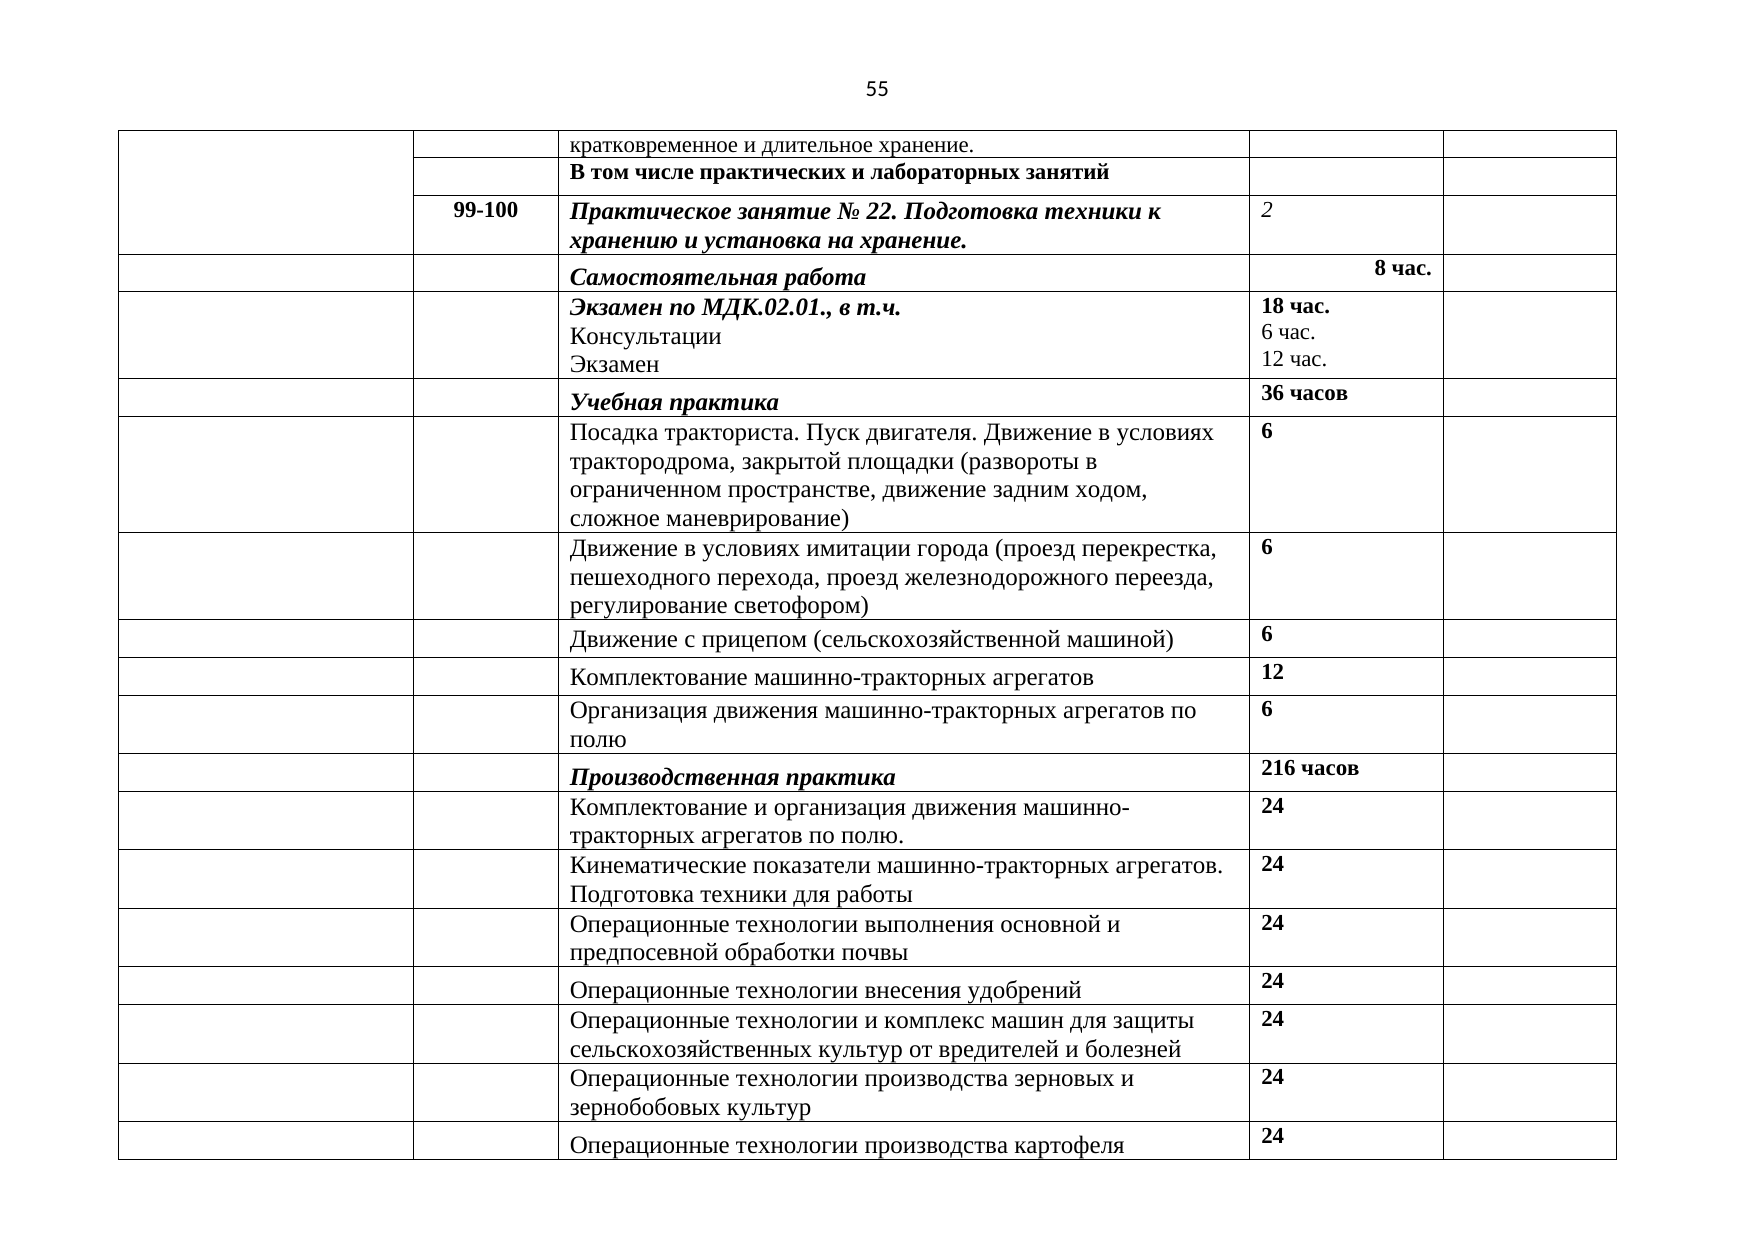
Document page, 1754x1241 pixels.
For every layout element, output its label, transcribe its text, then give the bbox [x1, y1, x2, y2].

table_cell [414, 909, 558, 966]
table_cell [1444, 533, 1616, 619]
table_cell [119, 696, 413, 753]
table_cell 1 [1250, 131, 1443, 157]
table_cell Экзамен по МДК.02.01., в т.ч. Консультации Экзамен [559, 292, 1249, 378]
table_cell [119, 417, 413, 532]
table_cell [119, 292, 413, 378]
table_cell [1444, 909, 1616, 966]
table_cell В том числе практических и лабораторных занятий [559, 158, 1249, 195]
table_cell [119, 620, 413, 657]
table_cell [119, 255, 413, 291]
table_cell 24 [1250, 850, 1443, 908]
table_cell [1444, 967, 1616, 1004]
table_cell [1444, 792, 1616, 849]
table_cell [119, 792, 413, 849]
table_cell 6 [1250, 696, 1443, 753]
table_cell [1444, 754, 1616, 791]
table_cell Движение в условиях имитации города (проезд перекрестка, пешеходного перехода, проезд железнодорожного переезда, регулирование светофором) [559, 533, 1249, 619]
table_cell [414, 1122, 558, 1158]
table_cell 24 [1250, 792, 1443, 849]
table_cell Кинематические показатели машинно-тракторных агрегатов. Подготовка техники для работы [559, 850, 1249, 908]
table_cell [1444, 196, 1616, 253]
table_cell [414, 255, 558, 291]
table_cell [414, 658, 558, 694]
table_cell 24 [1250, 967, 1443, 1004]
table_cell Комплектование и организация движения машинно-тракторных агрегатов по полю. [559, 792, 1249, 849]
table_cell Комплектование машинно-тракторных агрегатов [559, 658, 1249, 694]
table_cell 98 [414, 131, 558, 157]
table_cell [119, 850, 413, 908]
table_cell 6 [1250, 620, 1443, 657]
table_cell [1444, 255, 1616, 291]
table_cell [414, 754, 558, 791]
table_cell [1444, 850, 1616, 908]
table_cell 8 час. [1250, 255, 1443, 291]
table_cell Практическое занятие № 22. Подготовка техники к хранению и установка на хранение. [559, 196, 1249, 253]
table_cell [414, 417, 558, 532]
table_cell [414, 696, 558, 753]
table_cell [1444, 379, 1616, 416]
table_cell 18 час. 6 час. 12 час. [1250, 292, 1443, 378]
table_cell 6 [1250, 533, 1443, 619]
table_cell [559, 131, 1249, 157]
table_cell [1444, 158, 1616, 195]
table_cell 6 [1250, 417, 1443, 532]
table_cell [1444, 292, 1616, 378]
table_cell Организация движения машинно-тракторных агрегатов по полю [559, 696, 1249, 753]
table_cell [414, 158, 558, 195]
table_cell 24 [1250, 1122, 1443, 1158]
table_cell 24 [1250, 1005, 1443, 1062]
table_cell [414, 620, 558, 657]
table_cell [119, 658, 413, 694]
table_cell [1250, 158, 1443, 195]
table_cell [119, 967, 413, 1004]
table_cell [119, 1005, 413, 1062]
table_cell Операционные технологии выполнения основной и предпосевной обработки почвы [559, 909, 1249, 966]
table_cell Операционные технологии и комплекс машин для защиты сельскохозяйственных культур от вредителей и болезней [559, 1005, 1249, 1062]
table_cell 99-100 [414, 196, 558, 253]
table_cell [119, 1122, 413, 1158]
table_cell Производственная практика [559, 754, 1249, 791]
table_cell [414, 792, 558, 849]
table_cell 216 часов [1250, 754, 1443, 791]
table_cell Движение с прицепом (сельскохозяйственной машиной) [559, 620, 1249, 657]
table_cell [119, 533, 413, 619]
table_cell [1444, 1122, 1616, 1158]
table_cell [414, 850, 558, 908]
table_cell 36 часов [1250, 379, 1443, 416]
table_cell Учебная практика [559, 379, 1249, 416]
table_cell [1444, 696, 1616, 753]
table_cell 24 [1250, 1064, 1443, 1121]
table_cell [119, 379, 413, 416]
table_cell [119, 1064, 413, 1121]
table_cell [1444, 658, 1616, 694]
table_cell [414, 967, 558, 1004]
table_cell [119, 909, 413, 966]
table_cell Операционные технологии внесения удобрений [559, 967, 1249, 1004]
table_cell [1444, 1064, 1616, 1121]
table_cell Операционные технологии производства зерновых и зернобобовых культур [559, 1064, 1249, 1121]
table_cell 12 [1250, 658, 1443, 694]
table_cell [119, 754, 413, 791]
table_cell [414, 292, 558, 378]
table_cell [1444, 620, 1616, 657]
table_cell [1444, 1005, 1616, 1062]
table_cell [414, 1064, 558, 1121]
table_cell 2 [1250, 196, 1443, 253]
table_cell [1444, 131, 1616, 157]
table_cell [414, 533, 558, 619]
table_cell [1444, 417, 1616, 532]
table_cell [414, 1005, 558, 1062]
table_cell Операционные технологии производства картофеля [559, 1122, 1249, 1158]
table_cell Самостоятельная работа [559, 255, 1249, 291]
table_cell Посадка тракториста. Пуск двигателя. Движение в условиях трактородрома, закрытой площадки (развороты в ограниченном пространстве, движение задним ходом, сложное маневрирование) [559, 417, 1249, 532]
table_cell [414, 379, 558, 416]
table_cell 24 [1250, 909, 1443, 966]
